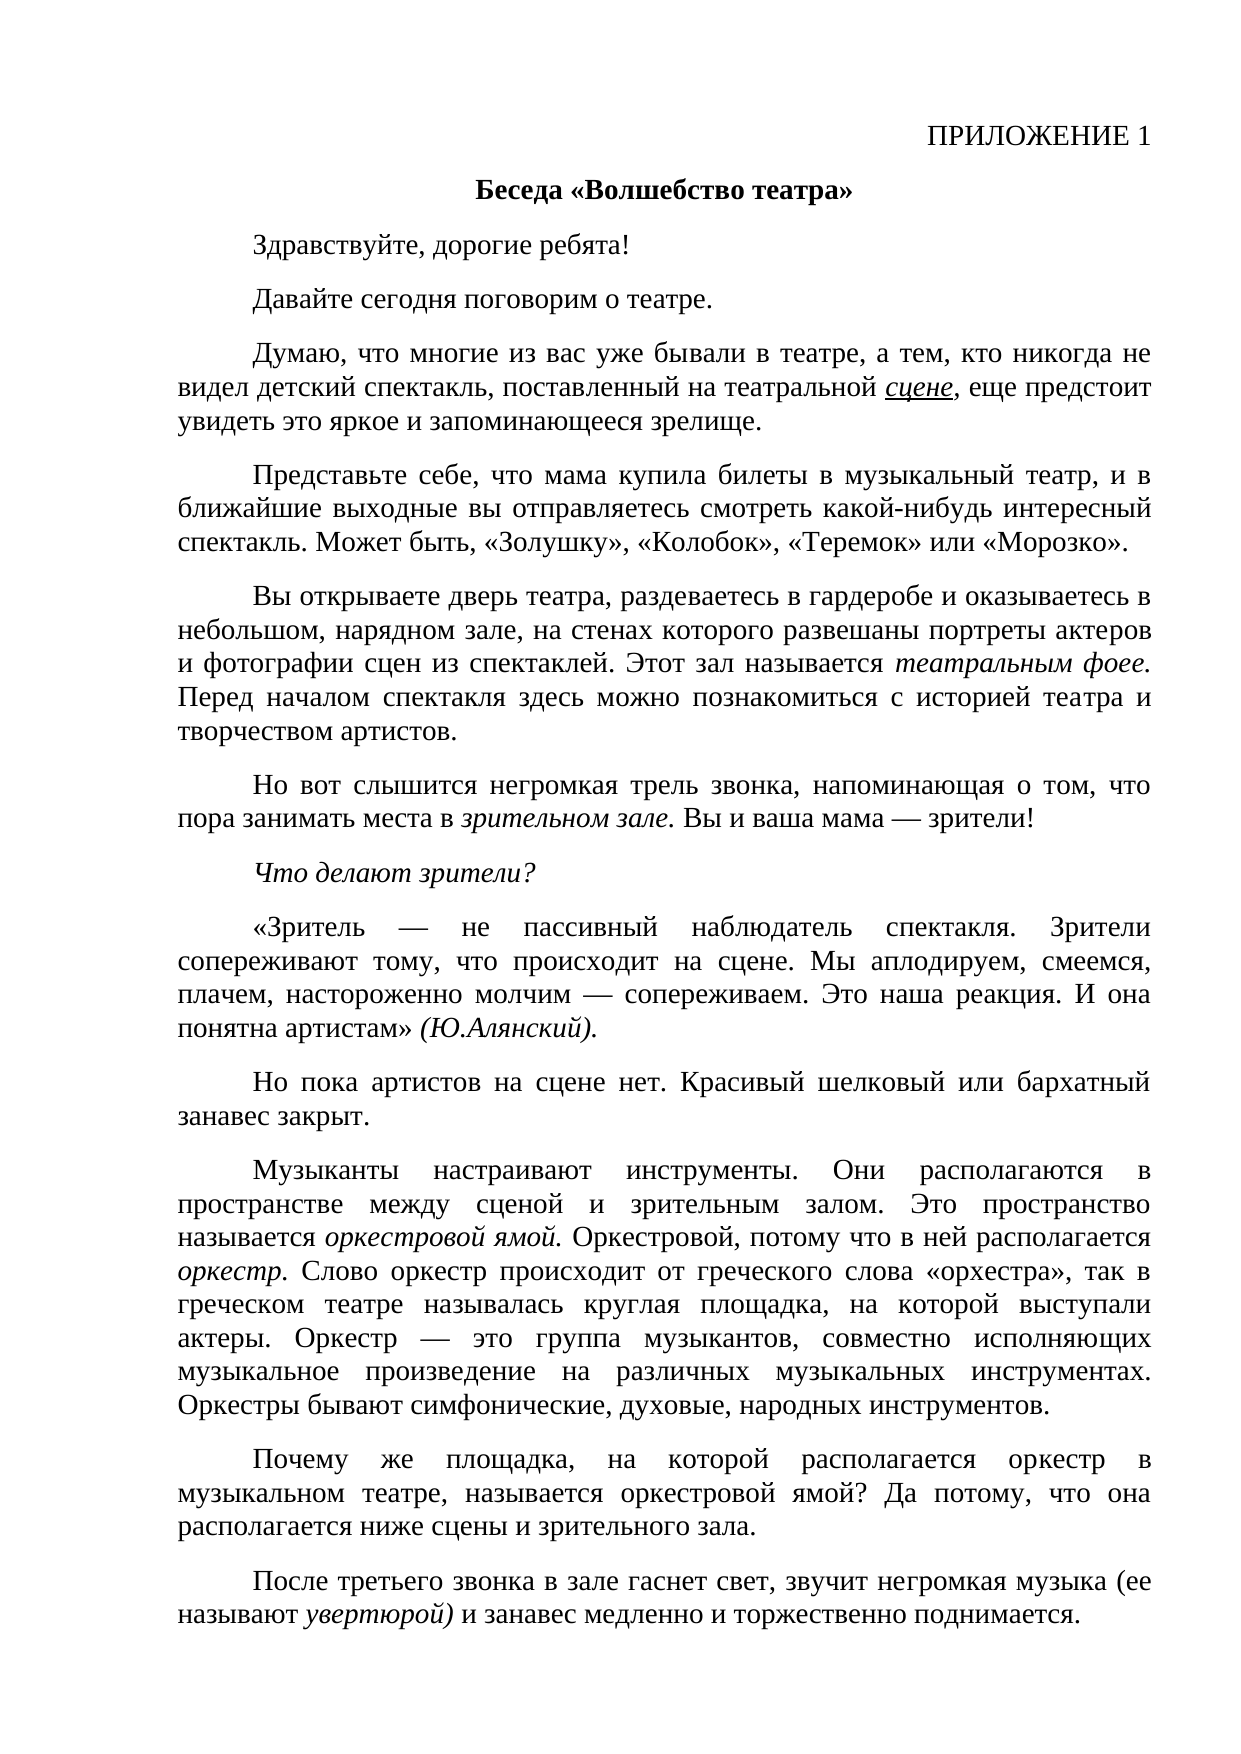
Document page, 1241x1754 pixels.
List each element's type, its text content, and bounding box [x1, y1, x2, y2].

text Но пока артистов на сцене нет. Красивый шелковый или бархатный занавес закрыт. [177, 1064, 1152, 1131]
text Представьте себе, что мама купила билеты в музыкальный театр, и в ближайшие выходные вы отправляетесь смотреть какой-нибудь интересный спектакль. Может быть, «Золушку», «Колобок», «Теремок» или «Морозко». [177, 457, 1152, 558]
text Давайте сегодня поговорим о театре. [177, 281, 1152, 315]
text Почему же площадка, на которой располагается оркестр в музыкальном театре, называется оркестровой ямой? Да потому, что она располагается ниже сцены и зрительного зала. [177, 1441, 1152, 1542]
text Вы открываете дверь театра, раздеваетесь в гардеробе и оказываетесь в небольшом, нарядном зале, на стенах которого развешаны портреты актеров и фотографии сцен из спектаклей. Этот зал называется театральным фоее. Перед началом спектакля здесь можно познакомиться с историей театра и творчеством артистов. [177, 578, 1152, 746]
text «Зритель — не пассивный наблюдатель спектакля. Зрители сопереживают тому, что происходит на сцене. Мы аплодируем, смеемся, плачем, настороженно молчим — сопереживаем. Это наша реакция. И она понятна артистам» (Ю.Алянский). [177, 909, 1152, 1043]
text ПРИЛОЖЕНИЕ 1 [177, 118, 1152, 152]
text Здравствуйте, дорогие ребята! [177, 227, 1152, 260]
text Но вот слышится негромкая трель звонка, напоминающая о том, что пора занимать места в зрительном зале. Вы и ваша мама — зрители! [177, 767, 1152, 834]
text Что делают зрители? [177, 855, 1152, 888]
text Музыканты настраивают инструменты. Они располагаются в пространстве между сценой и зрительным залом. Это пространство называется оркестровой ямой. Оркестровой, потому что в ней располагается оркестр. Слово оркестр происходит от греческого слова «орхестра», так в греческом театре называлась круглая площадка, на которой выступали актеры. Оркестр — это группа музыкантов, совместно исполняющих музыкальное произведение на различных музыкальных инструментах. Оркестры бывают симфонические, духовые, народных инструментов. [177, 1152, 1152, 1421]
text Думаю, что многие из вас уже бывали в театре, а тем, кто никогда не видел детский спектакль, поставленный на театральной сцене, еще предстоит увидеть это яркое и запоминающееся зрелище. [177, 336, 1152, 436]
text Беседа «Волшебство театра» [177, 172, 1152, 206]
text После третьего звонка в зале гаснет свет, звучит негромкая музыка (ее называют увертюрой) и занавес медленно и торжественно поднимается. [177, 1563, 1152, 1630]
